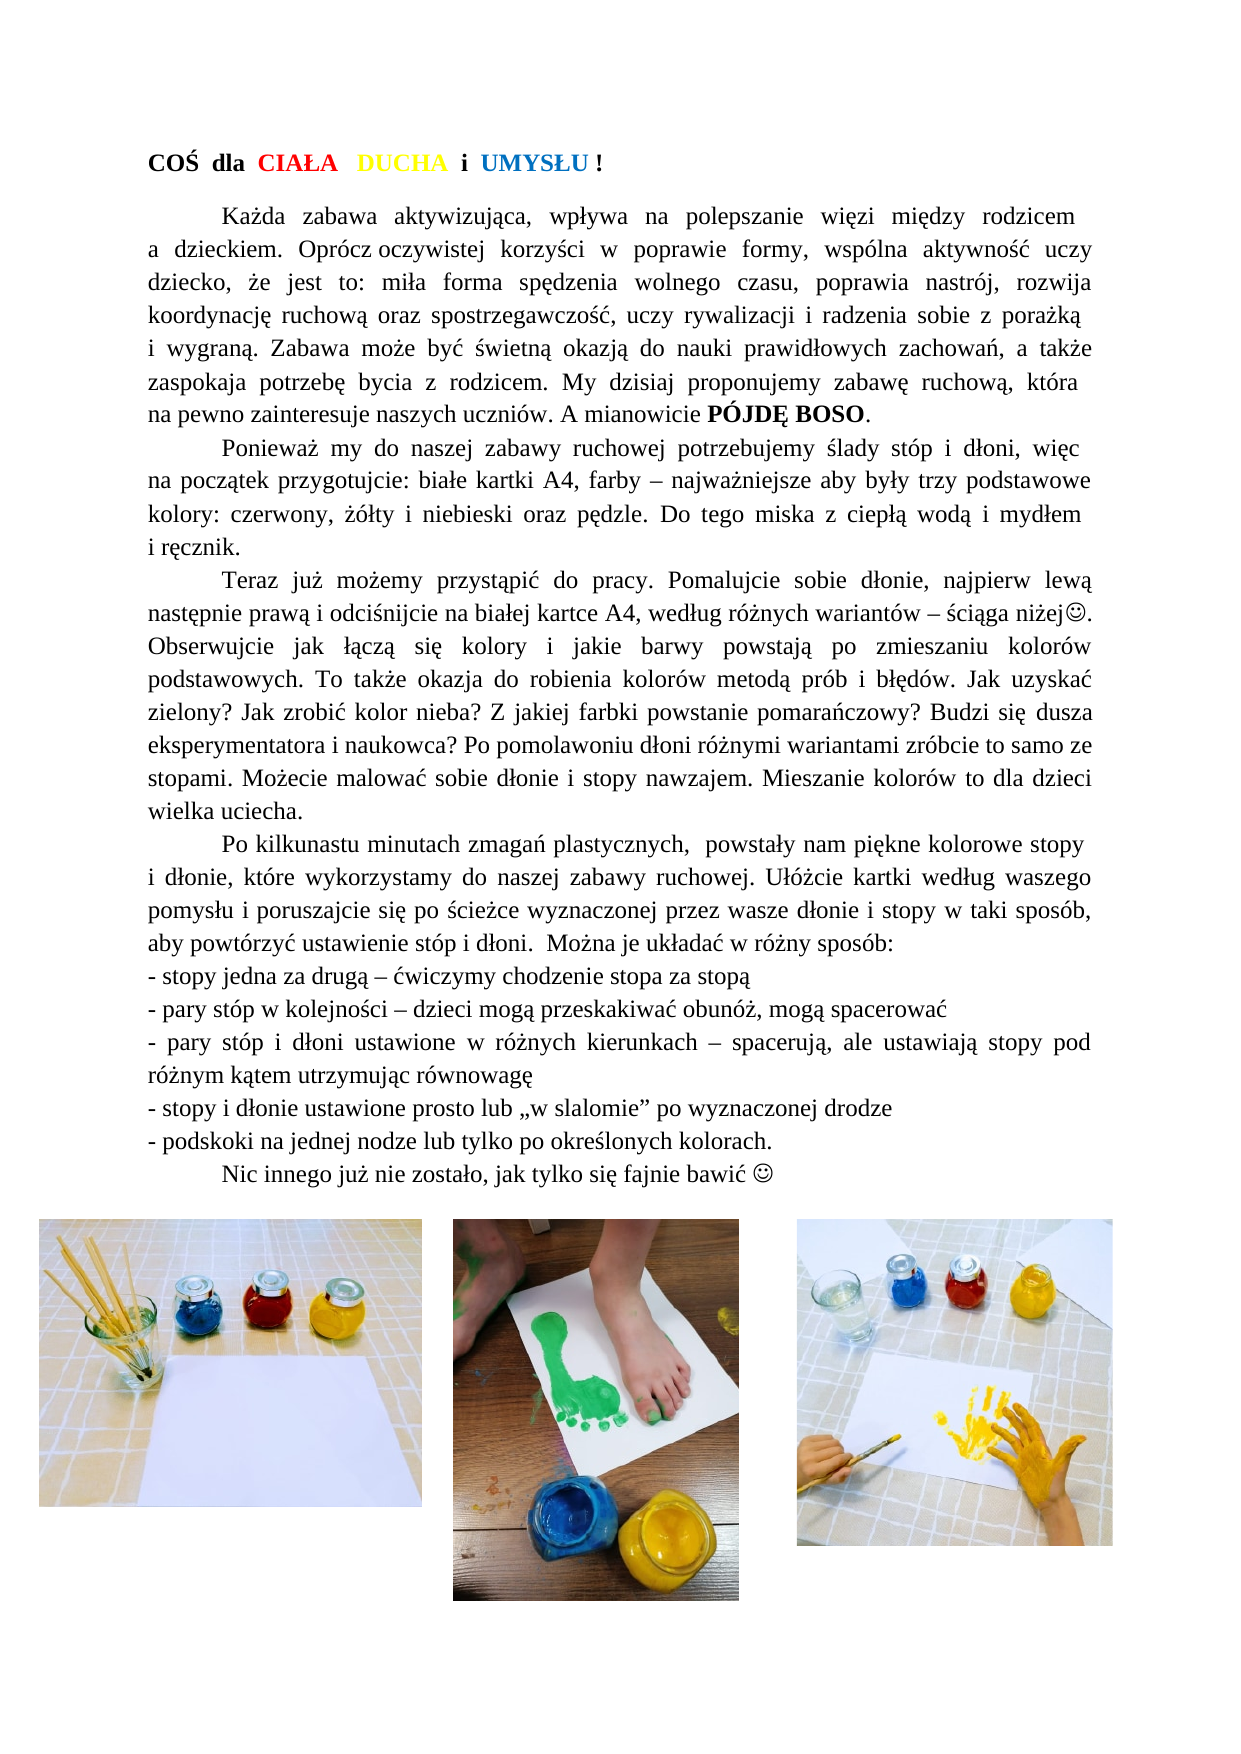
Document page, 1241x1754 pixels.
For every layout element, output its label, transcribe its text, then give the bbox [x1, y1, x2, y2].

text - pary stóp w kolejności – dzieci mogą przeskakiwać obunóż, mogą spacerować [148, 994, 1093, 1023]
text Po kilkunastu minutach zmagań plastycznych, powstały nam piękne kolorowe stopy i dłonie, które wykorzystamy do naszej zabawy ruchowej. Ułóżcie kartki według waszego pomysłu i poruszajcie się po ścieżce wyznaczonej przez wasze dłonie i stopy w taki sposób, aby powtórzyć ustawienie stóp i dłoni. Można je układać w różny sposób: [148, 829, 1093, 957]
text - stopy jedna za drugą – ćwiczymy chodzenie stopa za stopą [148, 961, 1093, 990]
text Ponieważ my do naszej zabawy ruchowej potrzebujemy ślady stóp i dłoni, więc na początek przygotujcie: białe kartki A4, farby – najważniejsze aby były trzy podstawowe kolory: czerwony, żółty i niebieski oraz pędzle. Do tego miska z ciepłą wodą i mydłem i ręcznik. [148, 433, 1093, 560]
text Nic innego już nie zostało, jak tylko się fajnie bawić [148, 1159, 1093, 1188]
text Teraz już możemy przystąpić do pracy. Pomalujcie sobie dłonie, najpierw lewą następnie prawą i odciśnijcie na białej kartce A4, według różnych wariantów – ściąga niżej. Obserwujcie jak łączą się kolory i jakie barwy powstają po zmieszaniu kolorów podstawowych. To także okazja do robienia kolorów metodą prób i błędów. Jak uzyskać zielony? Jak zrobić kolor nieba? Z jakiej farbki powstanie pomarańczowy? Budzi się dusza eksperymentatora i naukowca? Po pomolawoniu dłoni różnymi wariantami zróbcie to samo ze stopami. Możecie malować sobie dłonie i stopy nawzajem. Mieszanie kolorów to dla dzieci wielka uciecha. [148, 565, 1093, 824]
text Każda zabawa aktywizująca, wpływa na polepszanie więzi między rodzicem a dzieckiem. Oprócz oczywistej korzyści w poprawie formy, wspólna aktywność uczy dziecko, że jest to: miła forma spędzenia wolnego czasu, poprawia nastrój, rozwija koordynację ruchową oraz spostrzegawczość, uczy rywalizacji i radzenia sobie z porażką i wygraną. Zabawa może być świetną okazją do nauki prawidłowych zachowań, a także zaspokaja potrzebę bycia z rodzicem. My dzisiaj proponujemy zabawę ruchową, która na pewno zainteresuje naszych uczniów. A mianowicie PÓJDĘ BOSO. [148, 201, 1093, 428]
text COŚ dla CIAŁA DUCHA i UMYSŁU ! [148, 148, 1093, 176]
picture [453, 1219, 739, 1601]
text - podskoki na jednej nodze lub tylko po określonych kolorach. [148, 1126, 1093, 1155]
picture [796, 1219, 1113, 1546]
text - pary stóp i dłoni ustawione w różnych kierunkach – spacerują, ale ustawiają stopy pod różnym kątem utrzymując równowagę [148, 1027, 1093, 1089]
text - stopy i dłonie ustawione prosto lub „w slalomie” po wyznaczonej drodze [148, 1093, 1093, 1122]
picture [39, 1219, 422, 1507]
